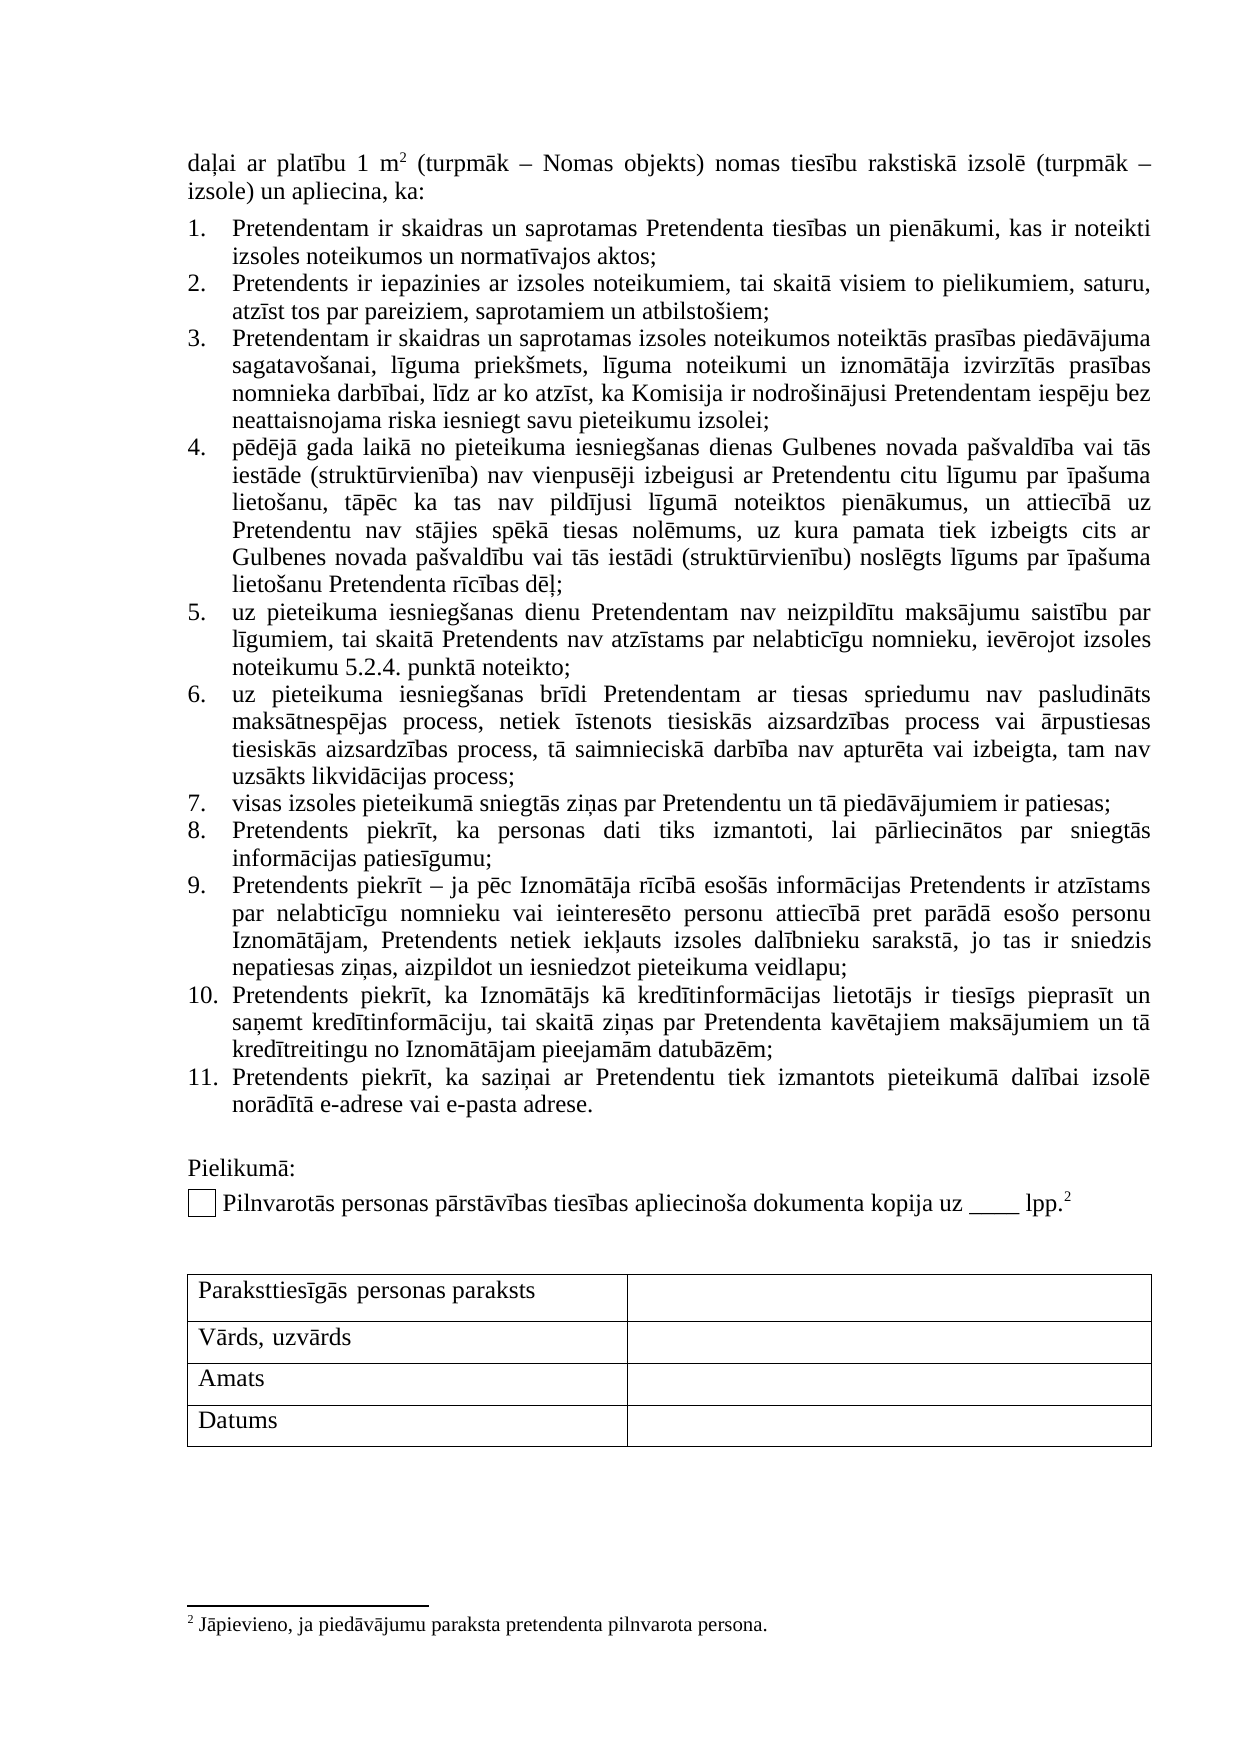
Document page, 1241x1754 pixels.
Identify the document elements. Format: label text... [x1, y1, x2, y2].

list Pretendentam ir skaidras un saprotamas izsoles noteikumos noteiktās prasības piedāvājuma sagatavošanai, līguma priekšmets, līguma noteikumi un iznomātāja izvirzītās prasības nomnieka darbībai, līdz ar ko atzīst, ka Komisija ir nodrošinājusi Pretendentam iespēju bez neattaisnojama riska iesniegt savu pieteikumu izsolei; [187, 324, 1152, 434]
table_cell [628, 1322, 1151, 1362]
table_cell [628, 1364, 1151, 1404]
list Pretendents piekrīt, ka saziņai ar Pretendentu tiek izmantots pieteikumā dalībai izsolē norādītā e-adrese vai e-pasta adrese. [187, 1063, 1152, 1118]
list Pretendents piekrīt, ka personas dati tiks izmantoti, lai pārliecinātos par sniegtās informācijas patiesīgumu; [187, 817, 1152, 872]
table_cell Amats [188, 1364, 627, 1404]
list Pretendents piekrīt, ka Iznomātājs kā kredītinformācijas lietotājs ir tiesīgs pieprasīt un saņemt kredītinformāciju, tai skaitā ziņas par Pretendenta kavētajiem maksājumiem un tā kredītreitingu no Iznomātājam pieejamām datubāzēm; [187, 981, 1152, 1063]
list uz pieteikuma iesniegšanas dienu Pretendentam nav neizpildītu maksājumu saistību par līgumiem, tai skaitā Pretendents nav atzīstams par nelabticīgu nomnieku, ievērojot izsoles noteikumu 5.2.4. punktā noteikto; [187, 598, 1152, 680]
table_cell [628, 1406, 1151, 1446]
table_cell Vārds, uzvārds [188, 1322, 627, 1362]
table_cell Datums [188, 1406, 627, 1446]
list Pretendentam ir skaidras un saprotamas Pretendenta tiesības un pienākumi, kas ir noteikti izsoles noteikumos un normatīvajos aktos; [187, 215, 1152, 270]
list uz pieteikuma iesniegšanas brīdi Pretendentam ar tiesas spriedumu nav pasludināts maksātnespējas process, netiek īstenots tiesiskās aizsardzības process vai ārpustiesas tiesiskās aizsardzības process, tā saimnieciskā darbība nav apturēta vai izbeigta, tam nav uzsākts likvidācijas process; [187, 680, 1152, 790]
list Pretendents ir iepazinies ar izsoles noteikumiem, tai skaitā visiem to pielikumiem, saturu, atzīst tos par pareiziem, saprotamiem un atbilstošiem; [187, 270, 1152, 324]
text Pielikumā: [187, 1153, 1152, 1182]
list visas izsoles pieteikumā sniegtās ziņas par Pretendentu un tā piedāvājumiem ir patiesas; [187, 790, 1152, 817]
table_header [628, 1275, 1151, 1321]
list pēdējā gada laikā no pieteikuma iesniegšanas dienas Gulbenes novada pašvaldība vai tās iestāde (struktūrvienība) nav vienpusēji izbeigusi ar Pretendentu citu līgumu par īpašuma lietošanu, tāpēc ka tas nav pildījusi līgumā noteiktos pienākumus, un attiecībā uz Pretendentu nav stājies spēkā tiesas nolēmums, uz kura pamata tiek izbeigts cits ar Gulbenes novada pašvaldību vai tās iestādi (struktūrvienību) noslēgts līgums par īpašuma lietošanu Pretendenta rīcības dēļ; [187, 434, 1152, 598]
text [187, 150, 1152, 205]
table_header Paraksttiesīgās personas paraksts [188, 1275, 627, 1321]
list Pretendents piekrīt – ja pēc Iznomātāja rīcībā esošās informācijas Pretendents ir atzīstams par nelabticīgu nomnieku vai ieinteresēto personu attiecībā pret parādā esošo personu Iznomātājam, Pretendents netiek iekļauts izsoles dalībnieku sarakstā, jo tas ir sniedzis nepatiesas ziņas, aizpildot un iesniedzot pieteikuma veidlapu; [187, 872, 1152, 981]
text Pilnvarotās personas pārstāvības tiesības apliecinoša dokumenta kopija uz ____ lpp. [187, 1188, 1152, 1217]
